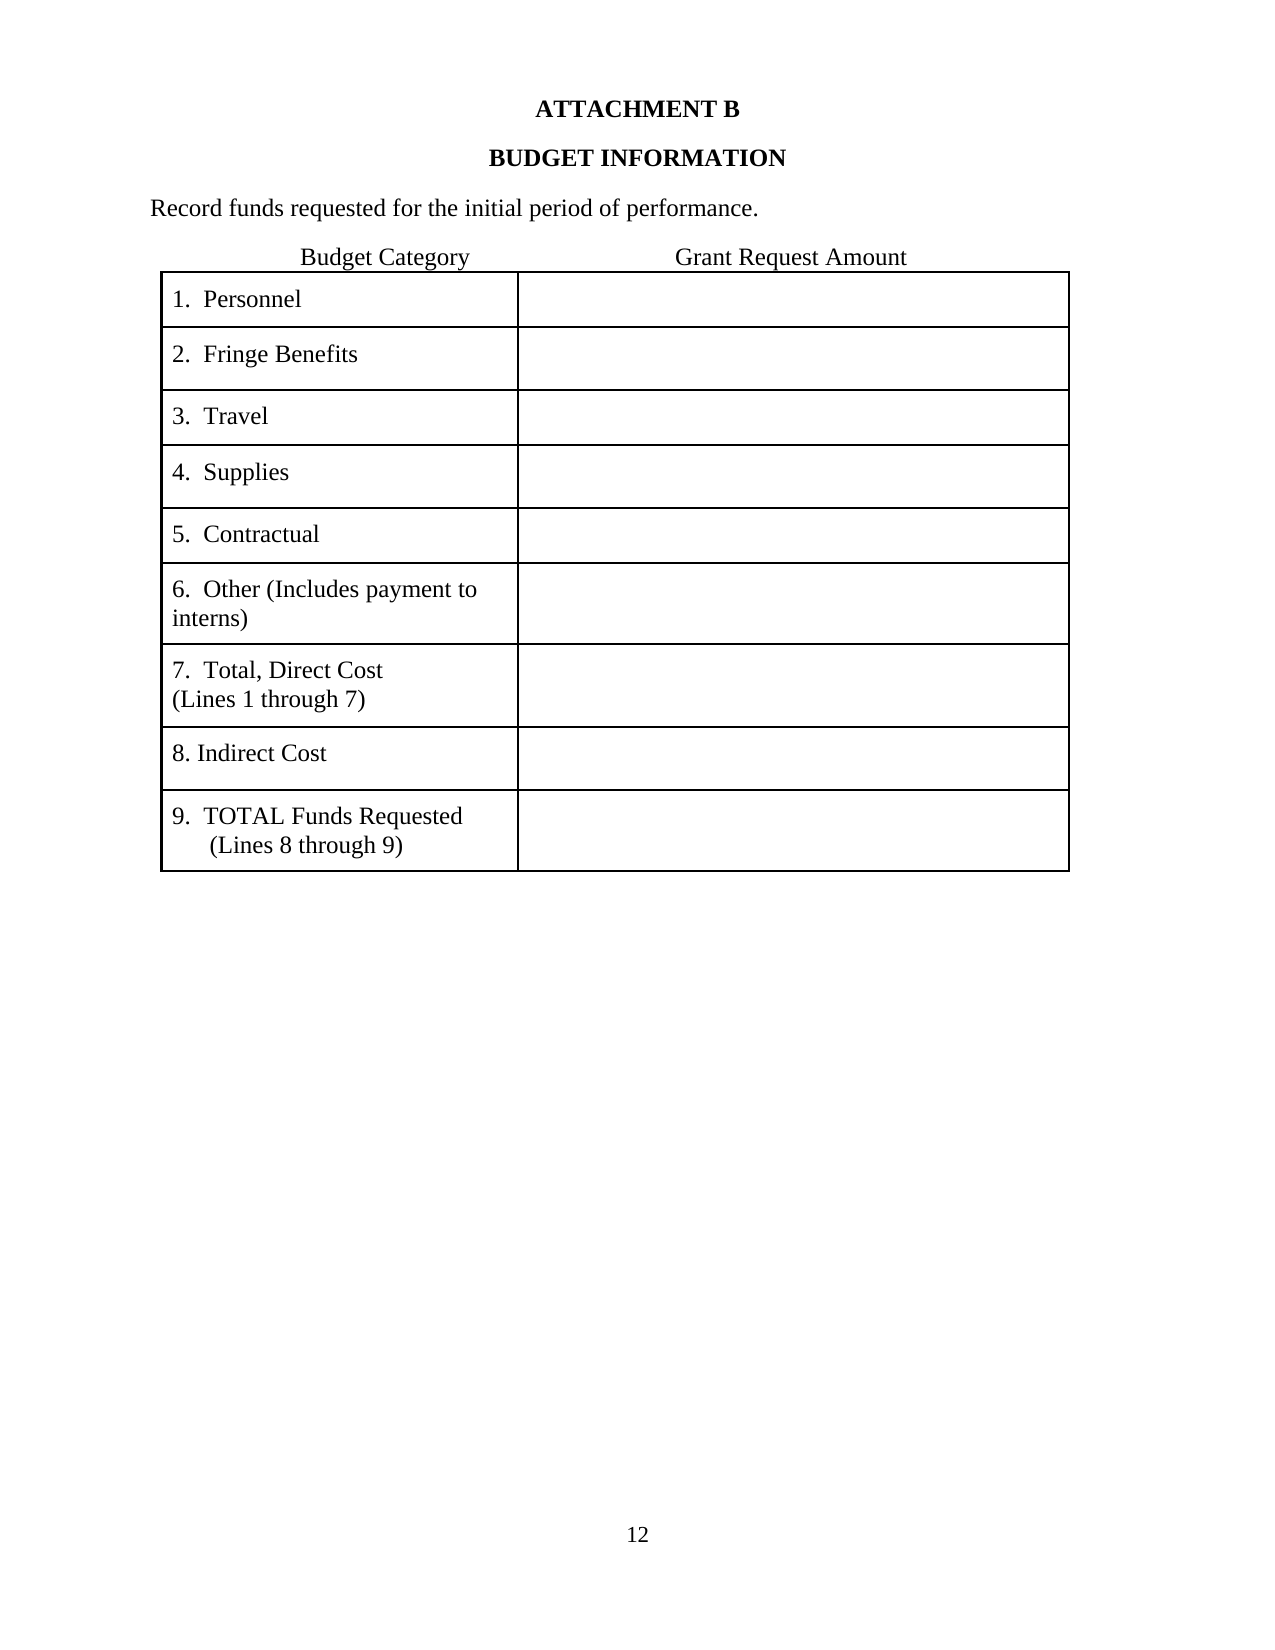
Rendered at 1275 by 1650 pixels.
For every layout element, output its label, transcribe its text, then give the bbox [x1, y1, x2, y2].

table_cell 2. Fringe Benefits [163, 328, 517, 389]
table_cell [519, 328, 1068, 389]
table_cell [519, 728, 1068, 788]
table_cell 4. Supplies [163, 446, 517, 507]
table_cell [519, 509, 1068, 562]
table_cell [519, 446, 1068, 507]
table_cell 8. Indirect Cost [163, 728, 517, 788]
table_cell [519, 564, 1068, 642]
text Budget Category Grant Request Amount [150, 242, 1125, 271]
table_cell 7. Total, Direct Cost (Lines 1 through 7) [163, 645, 517, 726]
text ATTACHMENT B [150, 94, 1125, 122]
table_cell 3. Travel [163, 391, 517, 444]
table_cell [519, 391, 1068, 444]
table_cell 6. Other (Includes payment to interns) [163, 564, 517, 642]
table_header [519, 273, 1068, 326]
table_cell [519, 791, 1068, 870]
table_header 1. Personnel [163, 273, 517, 326]
table_cell 5. Contractual [163, 509, 517, 562]
text BUDGET INFORMATION [150, 143, 1125, 172]
table_cell [519, 645, 1068, 726]
table_cell 9. TOTAL Funds Requested (Lines 8 through 9) [163, 791, 517, 870]
text Record funds requested for the initial period of performance. [150, 193, 1125, 222]
